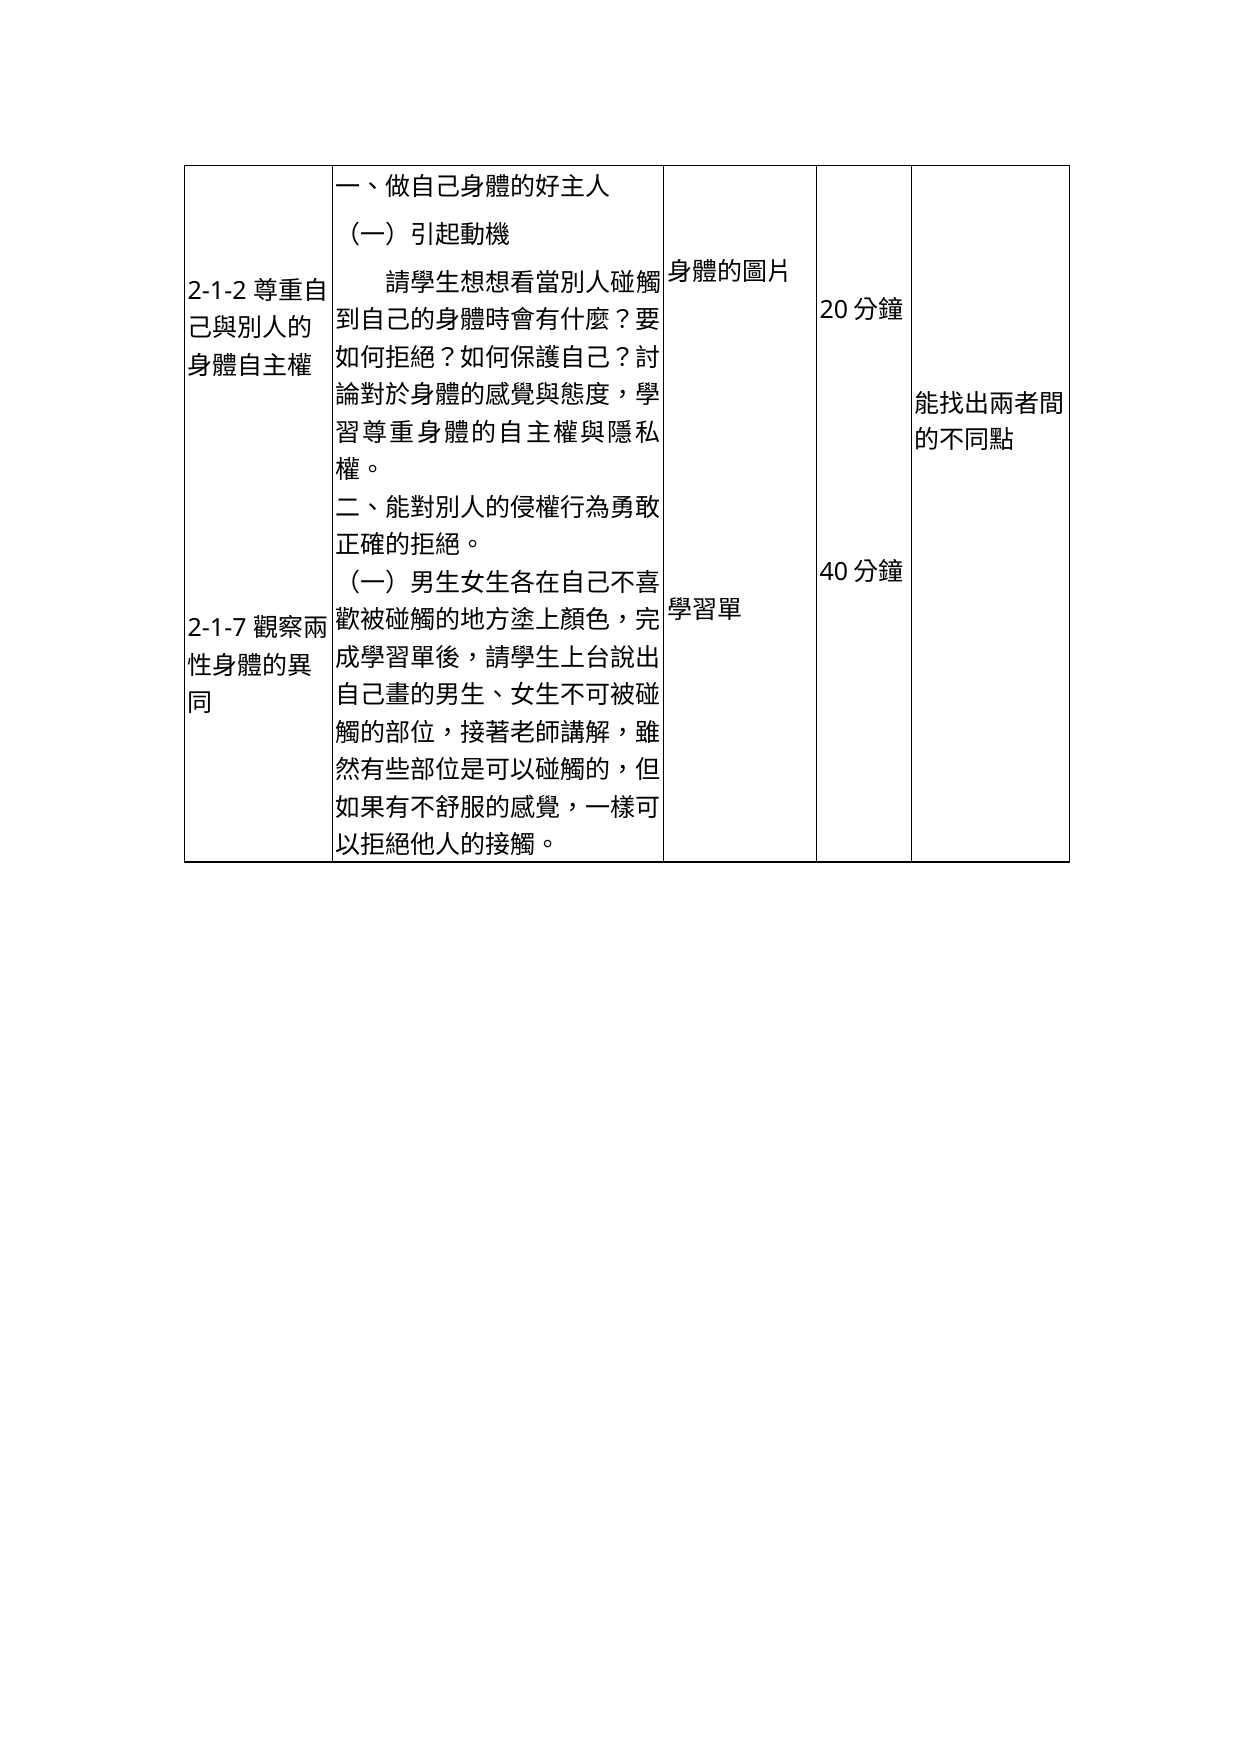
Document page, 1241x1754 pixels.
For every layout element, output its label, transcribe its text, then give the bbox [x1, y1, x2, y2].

table_cell 尊重自己與別人的身體自主權 觀察兩性身體的異同 [185, 166, 332, 861]
table_cell 能找出兩者間 的不同點 [912, 166, 1069, 861]
table_cell 20分鐘 40分鐘 [817, 166, 911, 861]
table_cell 一、做自己身體的好主人 （一）引起動機 請學生想想看當別人碰觸到自己的身體時會有什麼？要如何拒絕？如何保護自己？討論對於身體的感覺與態度，學習尊重身體的自主權與隱私權。 二、能對別人的侵權行為勇敢正確的拒絕。 （一）男生女生各在自己不喜歡被碰觸的地方塗上顏色，完成學習單後，請學生上台說出自己畫的男生、女生不可被碰觸的部位，接著老師講解，雖然有些部位是可以碰觸的，但如果有不舒服的感覺，一樣可以拒絕他人的接觸。 [333, 166, 663, 861]
table_cell 身體的圖片 學習單 [664, 166, 816, 861]
